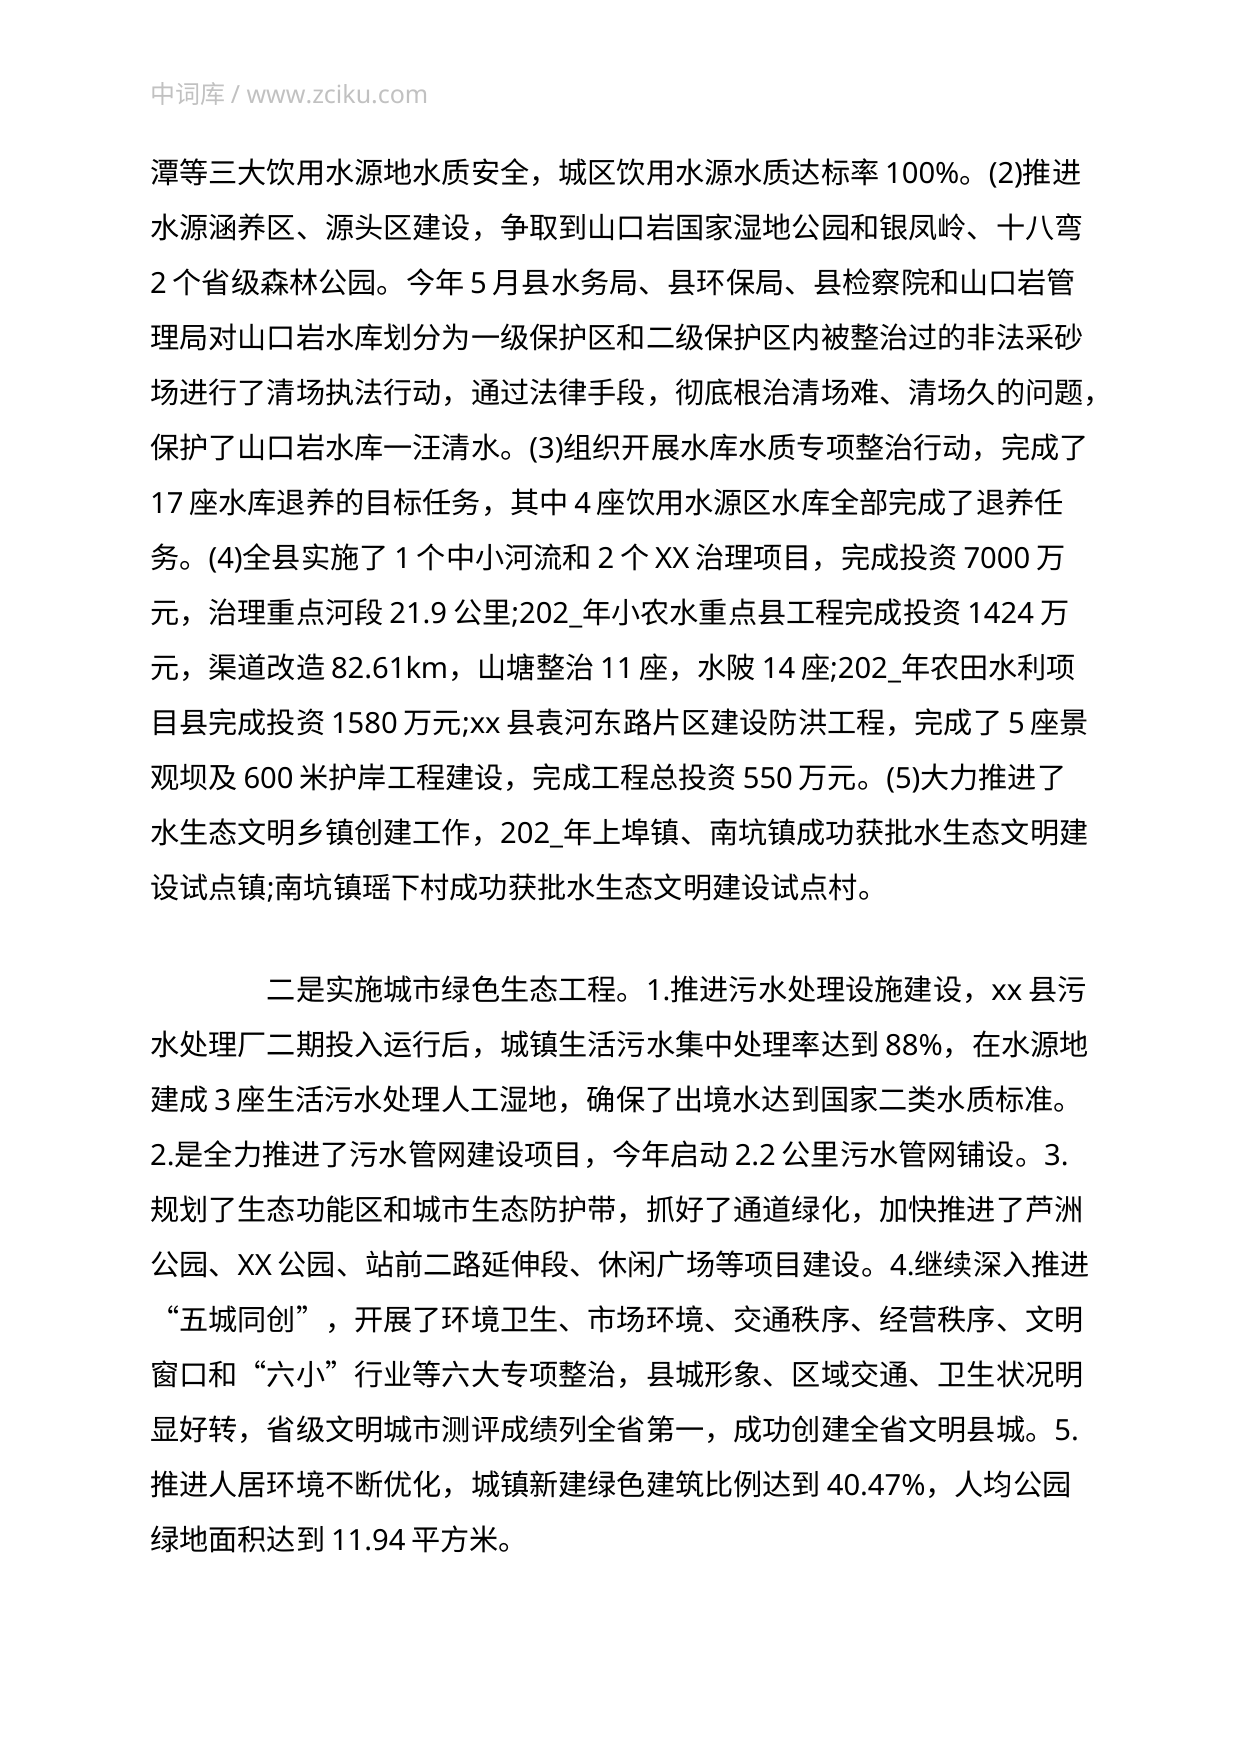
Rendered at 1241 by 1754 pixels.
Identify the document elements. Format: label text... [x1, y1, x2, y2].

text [150, 150, 1090, 907]
text 二是实施城市绿色生态工程。1.推进污水处理设施建设，xx县污水处理厂二期投入运行后，城镇生活污水集中处理率达到88%，在水源地建成3座生活污水处理人工湿地，确保了出境水达到国家二类水质标准。2.是全力推进了污水管网建设项目，今年启动2.2公里污水管网铺设。3.规划了生态功能区和城市生态防护带，抓好了通道绿化，加快推进了芦洲公园、XX公园、站前二路延伸段、休闲广场等项目建设。4.继续深入推进“五城同创”，开展了环境卫生、市场环境、交通秩序、经营秩序、文明窗口和“六小”行业等六大专项整治，县城形象、区域交通、卫生状况明显好转，省级文明城市测评成绩列全省第一，成功创建全省文明县城。5.推进人居环境不断优化，城镇新建绿色建筑比例达到40.47%，人均公园绿地面积达到11.94平方米。 [150, 967, 1090, 1559]
